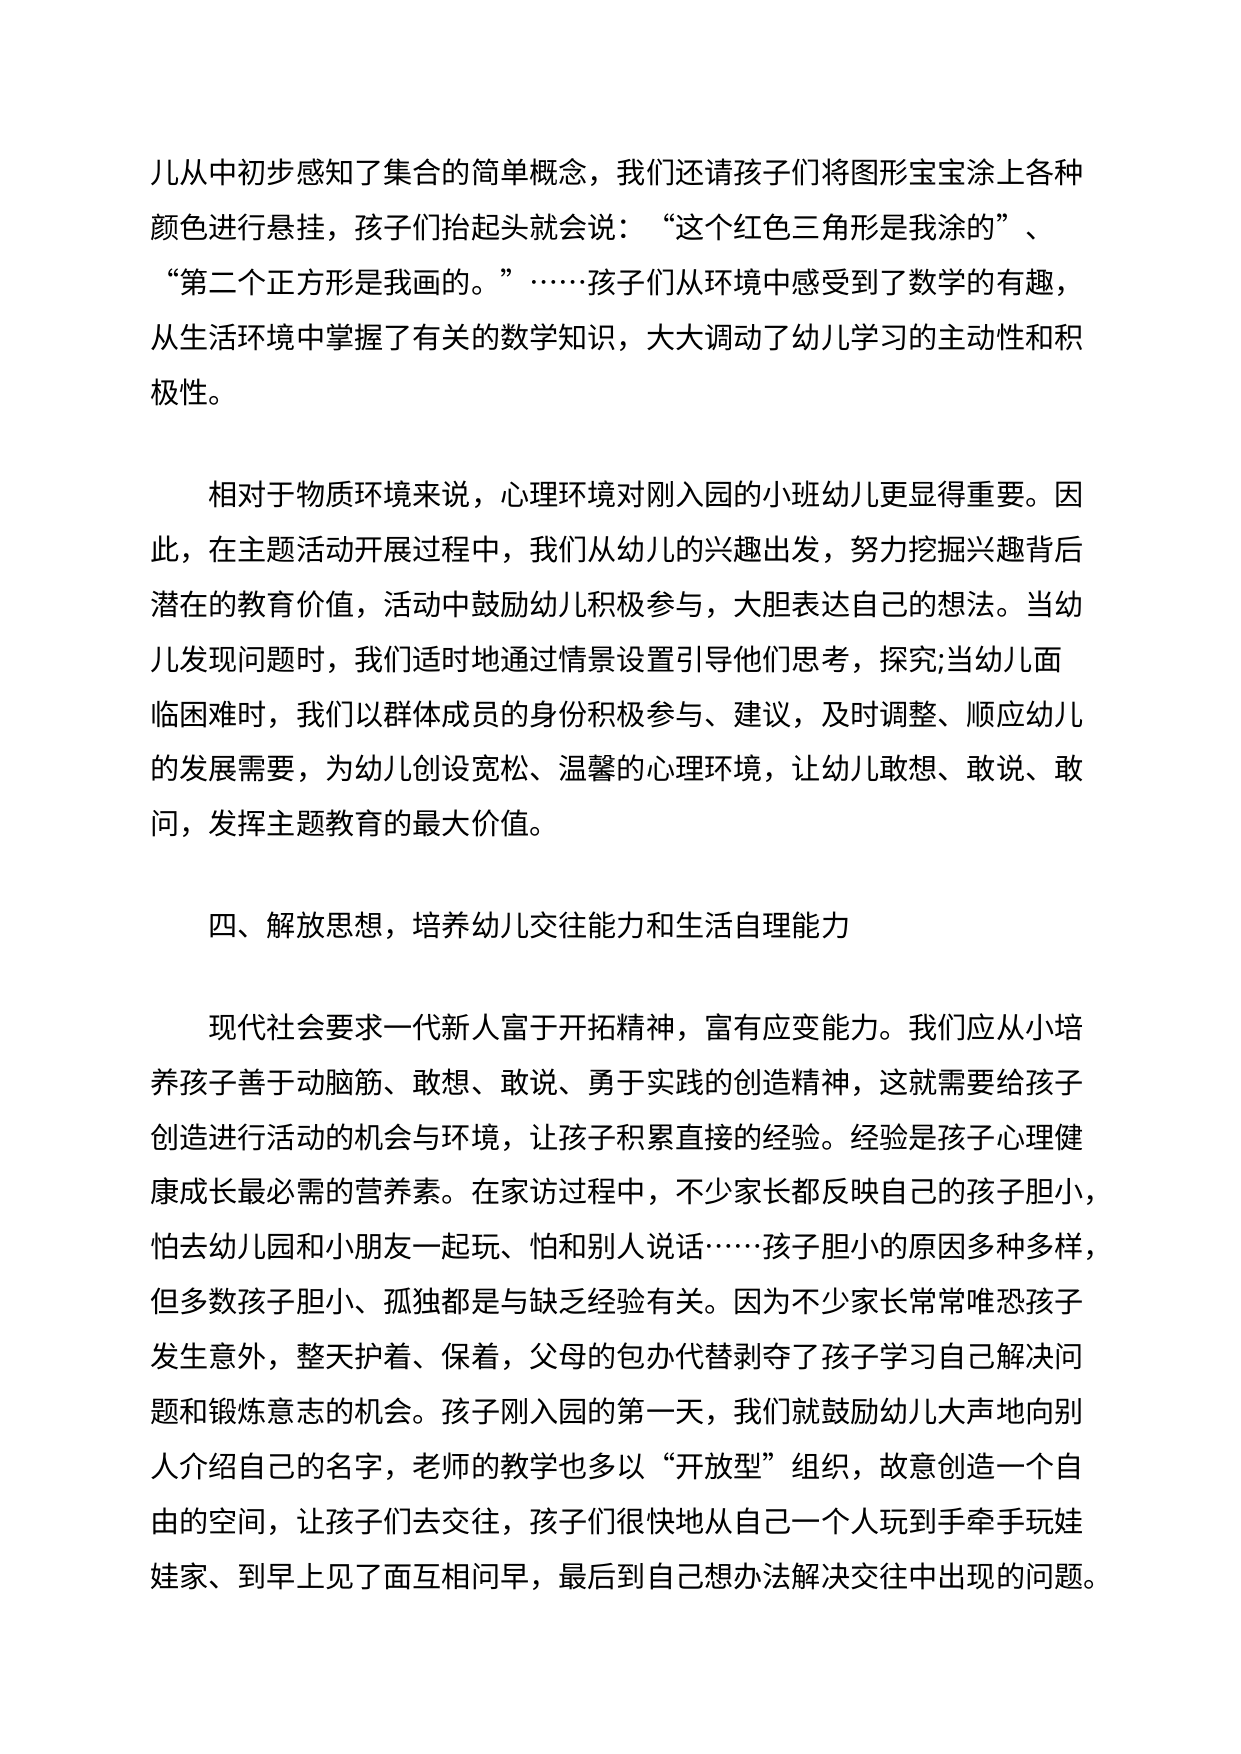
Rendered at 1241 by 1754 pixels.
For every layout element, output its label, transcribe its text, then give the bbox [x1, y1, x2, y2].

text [150, 150, 1090, 412]
text 四、解放思想，培养幼儿交往能力和生活自理能力 [150, 903, 1090, 945]
text 相对于物质环境来说，心理环境对刚入园的小班幼儿更显得重要。因此，在主题活动开展过程中，我们从幼儿的兴趣出发，努力挖掘兴趣背后潜在的教育价值，活动中鼓励幼儿积极参与，大胆表达自己的想法。当幼儿发现问题时，我们适时地通过情景设置引导他们思考，探究;当幼儿面临困难时，我们以群体成员的身份积极参与、建议，及时调整、顺应幼儿的发展需要，为幼儿创设宽松、温馨的心理环境，让幼儿敢想、敢说、敢问，发挥主题教育的最大价值。 [150, 471, 1090, 843]
text 现代社会要求一代新人富于开拓精神，富有应变能力。我们应从小培养孩子善于动脑筋、敢想、敢说、勇于实践的创造精神，这就需要给孩子创造进行活动的机会与环境，让孩子积累直接的经验。经验是孩子心理健康成长最必需的营养素。在家访过程中，不少家长都反映自己的孩子胆小，怕去幼儿园和小朋友一起玩、怕和别人说话……孩子胆小的原因多种多样，但多数孩子胆小、孤独都是与缺乏经验有关。因为不少家长常常唯恐孩子发生意外，整天护着、保着，父母的包办代替剥夺了孩子学习自己解决问题和锻炼意志的机会。孩子刚入园的第一天，我们就鼓励幼儿大声地向别人介绍自己的名字，老师的教学也多以“开放型”组织，故意创造一个自由的空间，让孩子们去交往，孩子们很快地从自己一个人玩到手牵手玩娃娃家、到早上见了面互相问早，最后到自己想办法解决交往中出现的问题。 [150, 1004, 1090, 1596]
